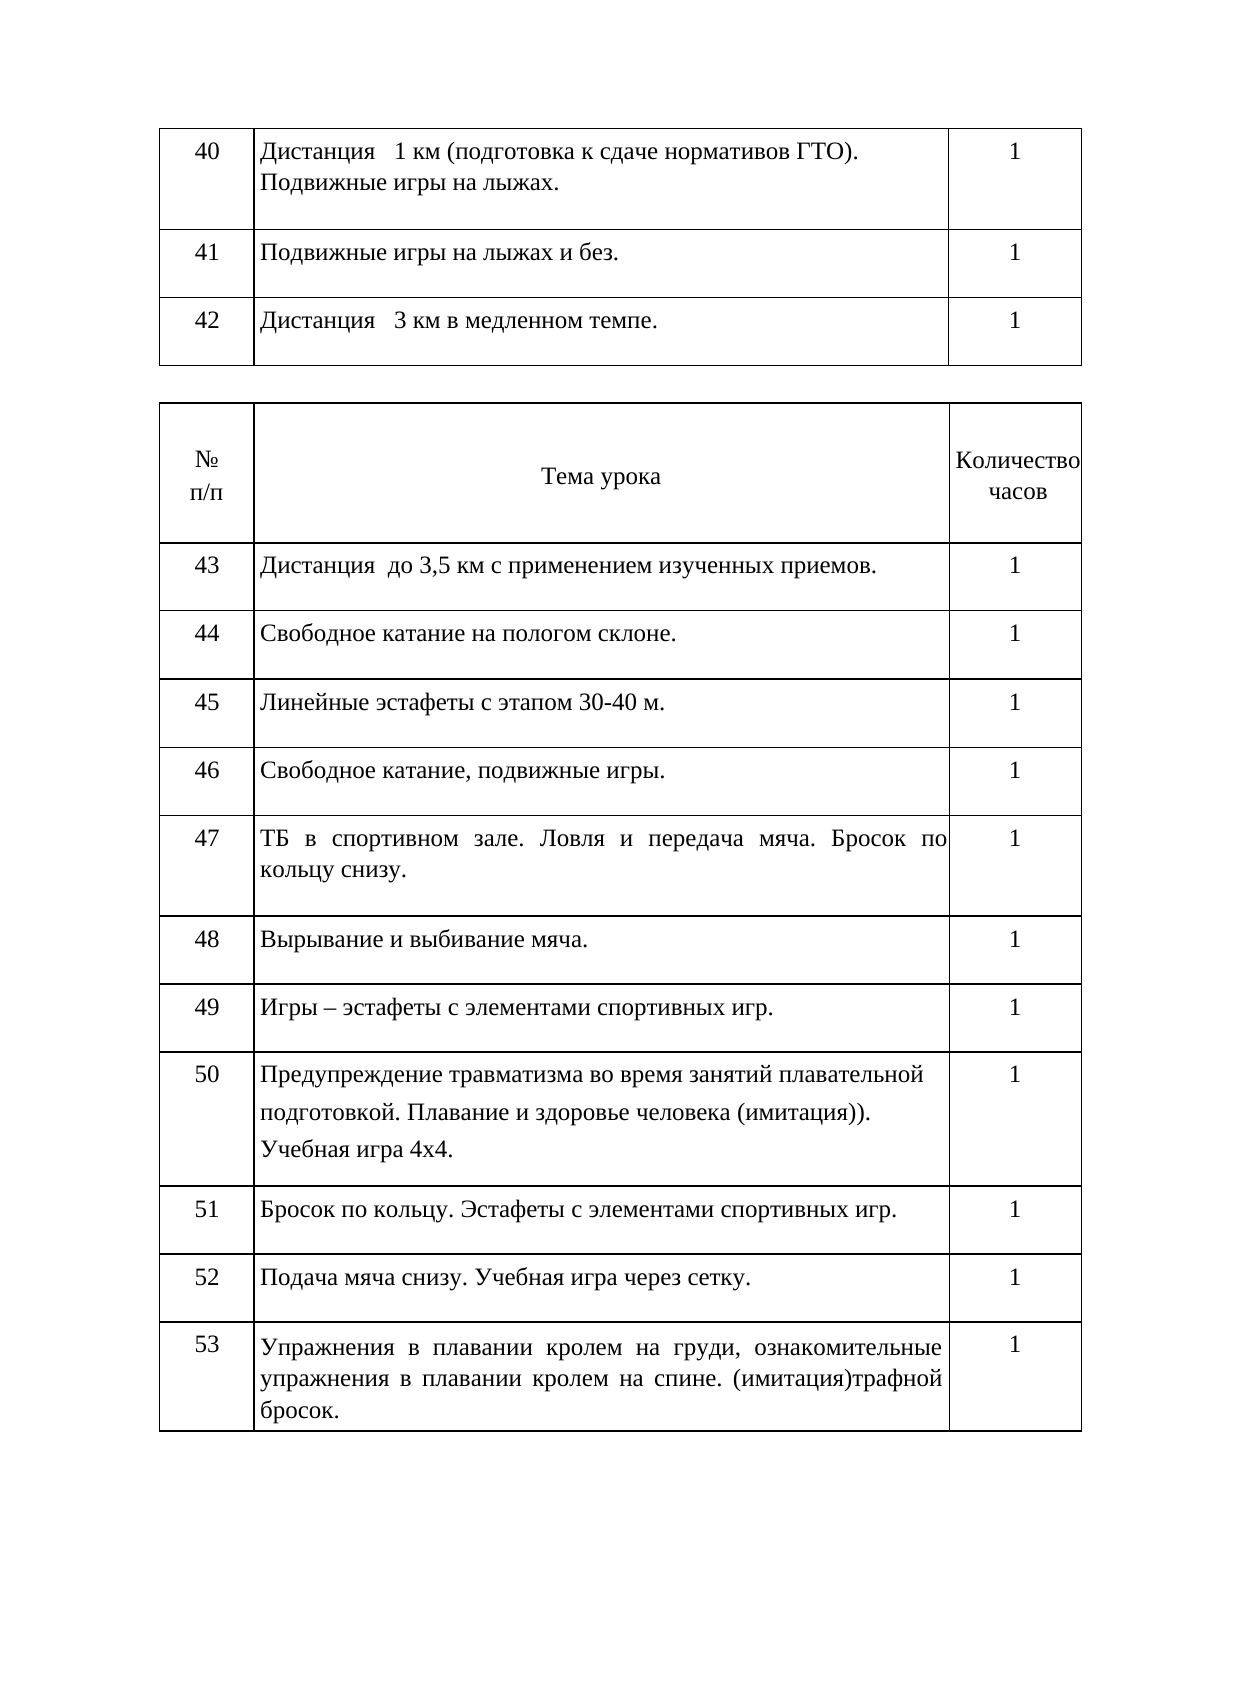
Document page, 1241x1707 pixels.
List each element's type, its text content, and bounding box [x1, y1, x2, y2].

table_cell 49 [160, 985, 253, 1051]
table_cell 41 [160, 230, 253, 297]
table_cell 1 [950, 1053, 1081, 1185]
table_cell Игры – эстафеты с элементами спортивных игр. [255, 985, 949, 1051]
table_cell 42 [160, 298, 253, 365]
table_cell 1 [950, 1323, 1081, 1430]
table_cell 51 [160, 1187, 253, 1253]
table_cell 1 [950, 985, 1081, 1051]
table_cell Дистанция 3 км в медленном темпе. [255, 298, 948, 365]
table_cell 1 [950, 816, 1081, 915]
table_cell 1 [950, 680, 1081, 747]
table_cell Дистанция до 3,5 км с применением изученных приемов. [255, 544, 949, 610]
table_cell 1 [950, 1187, 1081, 1253]
table_cell Упражнения в плавании кролем на груди, ознакомительные упражнения в плавании кролем на спине. (имитация)трафной бросок. [255, 1323, 949, 1430]
table_cell Подвижные игры на лыжах и без. [255, 230, 948, 297]
table_cell Свободное катание на пологом склоне. [255, 611, 949, 678]
table_cell 50 [160, 1053, 253, 1185]
table_cell 48 [160, 917, 253, 983]
table_cell 1 [949, 129, 1081, 229]
table_cell Свободное катание, подвижные игры. [255, 748, 949, 814]
table_cell Предупреждение травматизма во время занятий плавательной подготовкой. Плавание и здоровье человека (имитация)). Учебная игра 4х4. [255, 1053, 949, 1185]
table_header № п/п [160, 404, 253, 542]
table_cell 40 [160, 129, 253, 229]
table_cell 47 [160, 816, 253, 915]
table_cell ТБ в спортивном зале. Ловля и передача мяча. Бросок по кольцу снизу. [255, 816, 949, 915]
table_header Количество часов [950, 404, 1081, 542]
table_cell 44 [160, 611, 253, 678]
table_header Тема урока [255, 404, 949, 542]
table_cell 46 [160, 748, 253, 814]
table_cell Линейные эстафеты с этапом 30-40 м. [255, 680, 949, 747]
table_cell Подача мяча снизу. Учебная игра через сетку. [255, 1255, 949, 1321]
table_cell 1 [950, 611, 1081, 678]
table_cell Вырывание и выбивание мяча. [255, 917, 949, 983]
table_cell 53 [160, 1323, 253, 1430]
table_cell 1 [949, 298, 1081, 365]
table_cell 1 [950, 544, 1081, 610]
table_cell Бросок по кольцу. Эстафеты с элементами спортивных игр. [255, 1187, 949, 1253]
table_cell 1 [950, 917, 1081, 983]
table_cell 1 [949, 230, 1081, 297]
table_cell 45 [160, 680, 253, 747]
table_cell Дистанция 1 км (подготовка к сдаче нормативов ГТО). Подвижные игры на лыжах. [255, 129, 948, 229]
table_cell 1 [950, 748, 1081, 814]
table_cell 52 [160, 1255, 253, 1321]
table_cell 43 [160, 544, 253, 610]
table_cell 1 [950, 1255, 1081, 1321]
